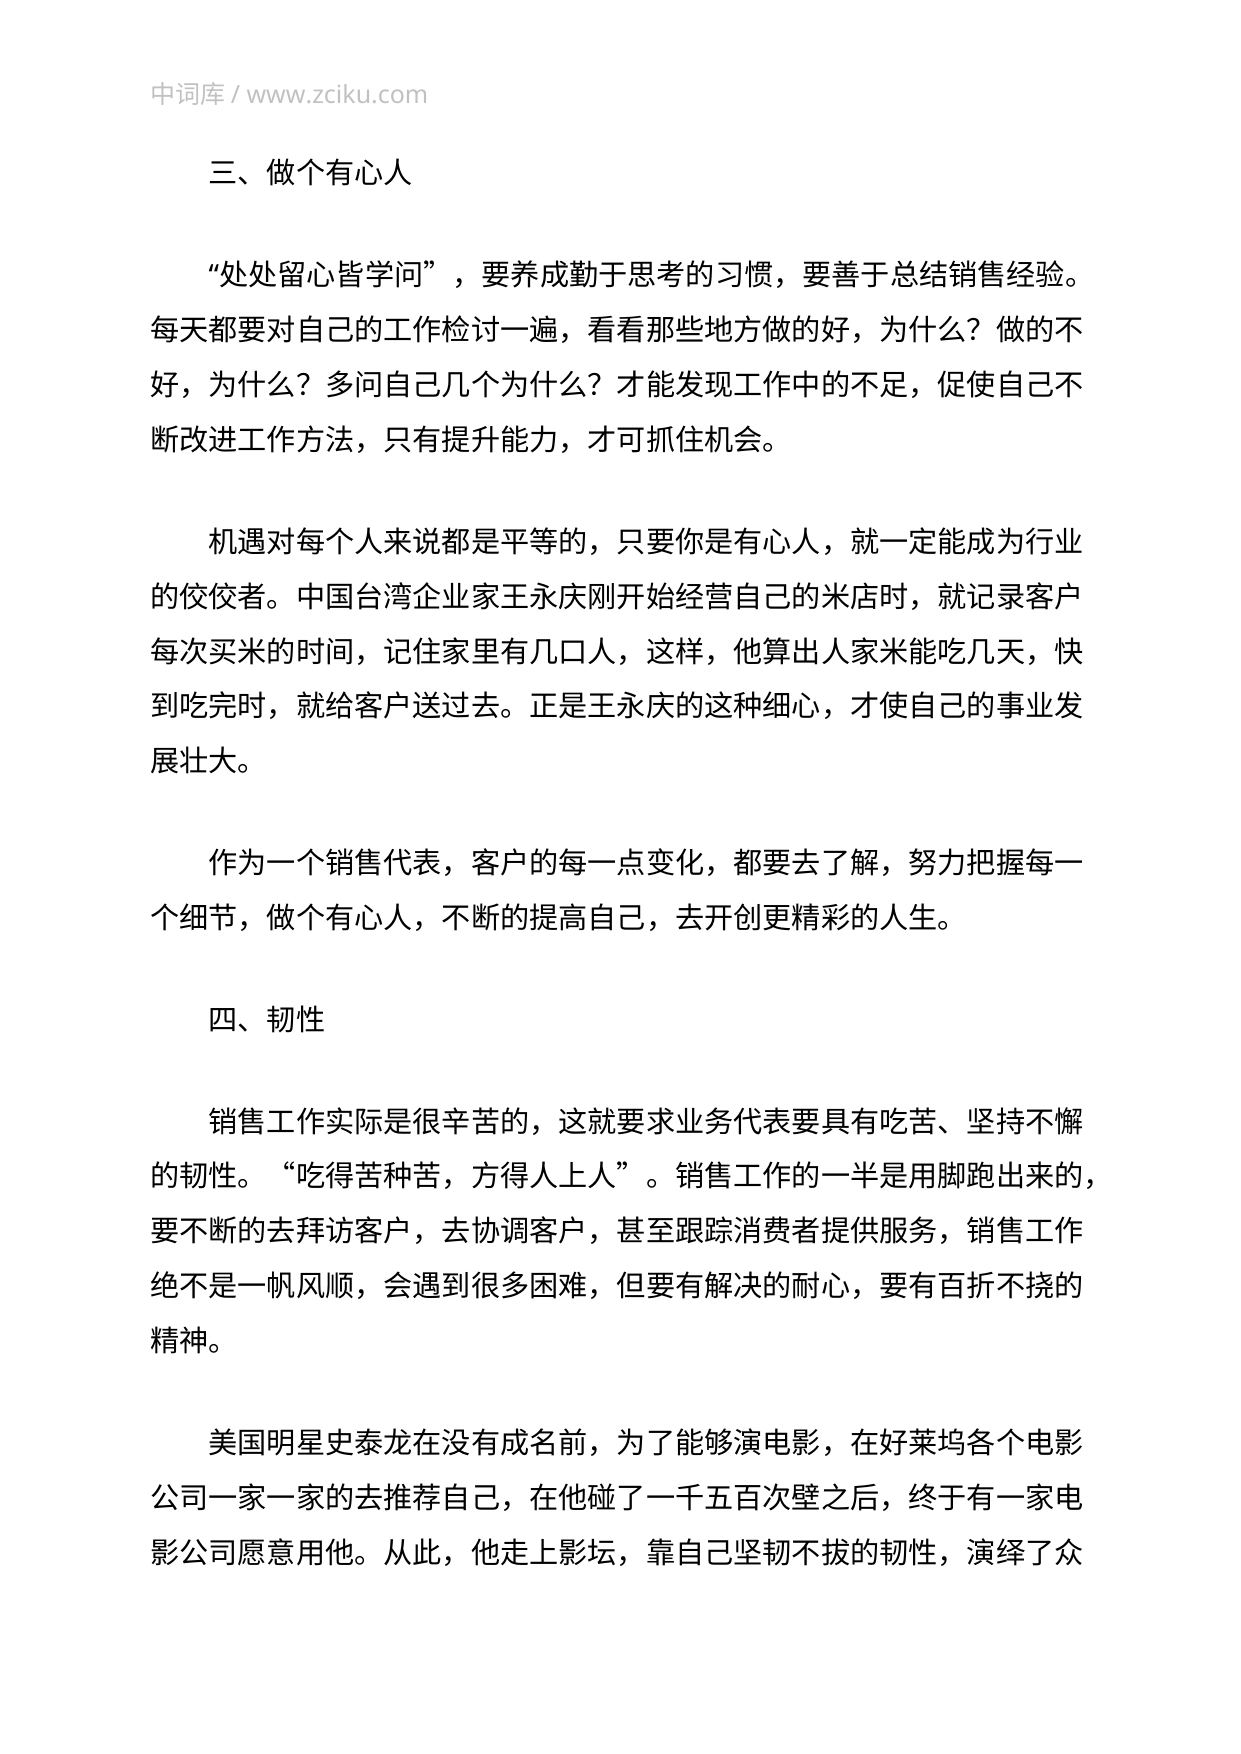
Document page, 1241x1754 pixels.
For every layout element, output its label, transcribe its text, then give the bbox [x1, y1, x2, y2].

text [150, 1419, 1090, 1572]
text 机遇对每个人来说都是平等的，只要你是有心人，就一定能成为行业的佼佼者。中国台湾企业家王永庆刚开始经营自己的米店时，就记录客户每次买米的时间，记住家里有几口人，这样，他算出人家米能吃几天，快到吃完时，就给客户送过去。正是王永庆的这种细心，才使自己的事业发展壮大。 [150, 518, 1090, 780]
text 三、做个有心人 [150, 150, 1090, 192]
text 作为一个销售代表，客户的每一点变化，都要去了解，努力把握每一个细节，做个有心人，不断的提高自己，去开创更精彩的人生。 [150, 840, 1090, 937]
text “处处留心皆学问”，要养成勤于思考的习惯，要善于总结销售经验。每天都要对自己的工作检讨一遍，看看那些地方做的好，为什么？做的不好，为什么？多问自己几个为什么？才能发现工作中的不足，促使自己不断改进工作方法，只有提升能力，才可抓住机会。 [150, 252, 1090, 459]
text 四、韧性 [150, 996, 1090, 1039]
text 销售工作实际是很辛苦的，这就要求业务代表要具有吃苦、坚持不懈的韧性。“吃得苦种苦，方得人上人”。销售工作的一半是用脚跑出来的，要不断的去拜访客户，去协调客户，甚至跟踪消费者提供服务，销售工作绝不是一帆风顺，会遇到很多困难，但要有解决的耐心，要有百折不挠的精神。 [150, 1098, 1090, 1360]
